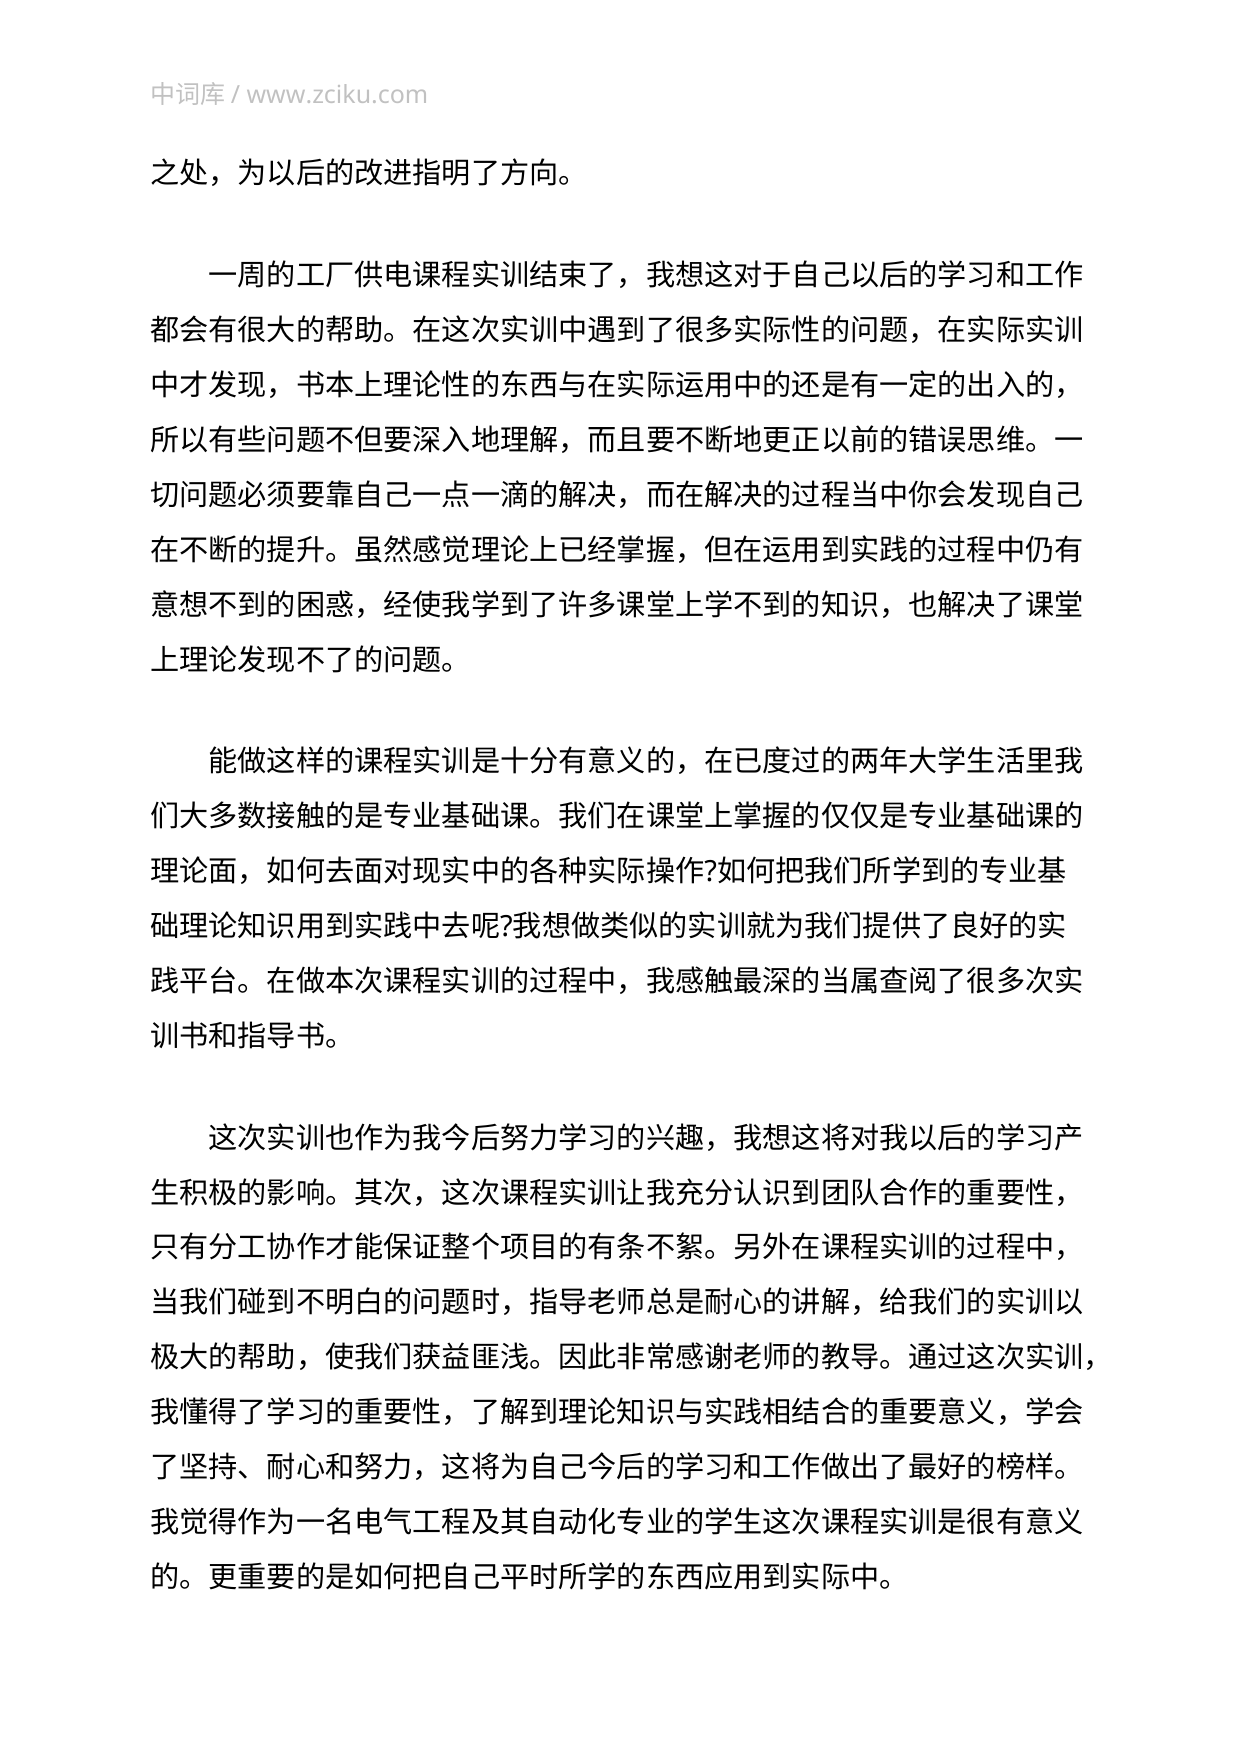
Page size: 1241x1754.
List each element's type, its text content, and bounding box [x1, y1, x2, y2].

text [150, 150, 1090, 192]
text 这次实训也作为我今后努力学习的兴趣，我想这将对我以后的学习产生积极的影响。其次，这次课程实训让我充分认识到团队合作的重要性，只有分工协作才能保证整个项目的有条不絮。另外在课程实训的过程中，当我们碰到不明白的问题时，指导老师总是耐心的讲解，给我们的实训以极大的帮助，使我们获益匪浅。因此非常感谢老师的教导。通过这次实训，我懂得了学习的重要性，了解到理论知识与实践相结合的重要意义，学会了坚持、耐心和努力，这将为自己今后的学习和工作做出了最好的榜样。我觉得作为一名电气工程及其自动化专业的学生这次课程实训是很有意义的。更重要的是如何把自己平时所学的东西应用到实际中。 [150, 1114, 1090, 1596]
text 一周的工厂供电课程实训结束了，我想这对于自己以后的学习和工作都会有很大的帮助。在这次实训中遇到了很多实际性的问题，在实际实训中才发现，书本上理论性的东西与在实际运用中的还是有一定的出入的，所以有些问题不但要深入地理解，而且要不断地更正以前的错误思维。一切问题必须要靠自己一点一滴的解决，而在解决的过程当中你会发现自己在不断的提升。虽然感觉理论上已经掌握，但在运用到实践的过程中仍有意想不到的困惑，经使我学到了许多课堂上学不到的知识，也解决了课堂上理论发现不了的问题。 [150, 252, 1090, 678]
text 能做这样的课程实训是十分有意义的，在已度过的两年大学生活里我们大多数接触的是专业基础课。我们在课堂上掌握的仅仅是专业基础课的理论面，如何去面对现实中的各种实际操作?如何把我们所学到的专业基础理论知识用到实践中去呢?我想做类似的实训就为我们提供了良好的实践平台。在做本次课程实训的过程中，我感触最深的当属查阅了很多次实训书和指导书。 [150, 738, 1090, 1055]
